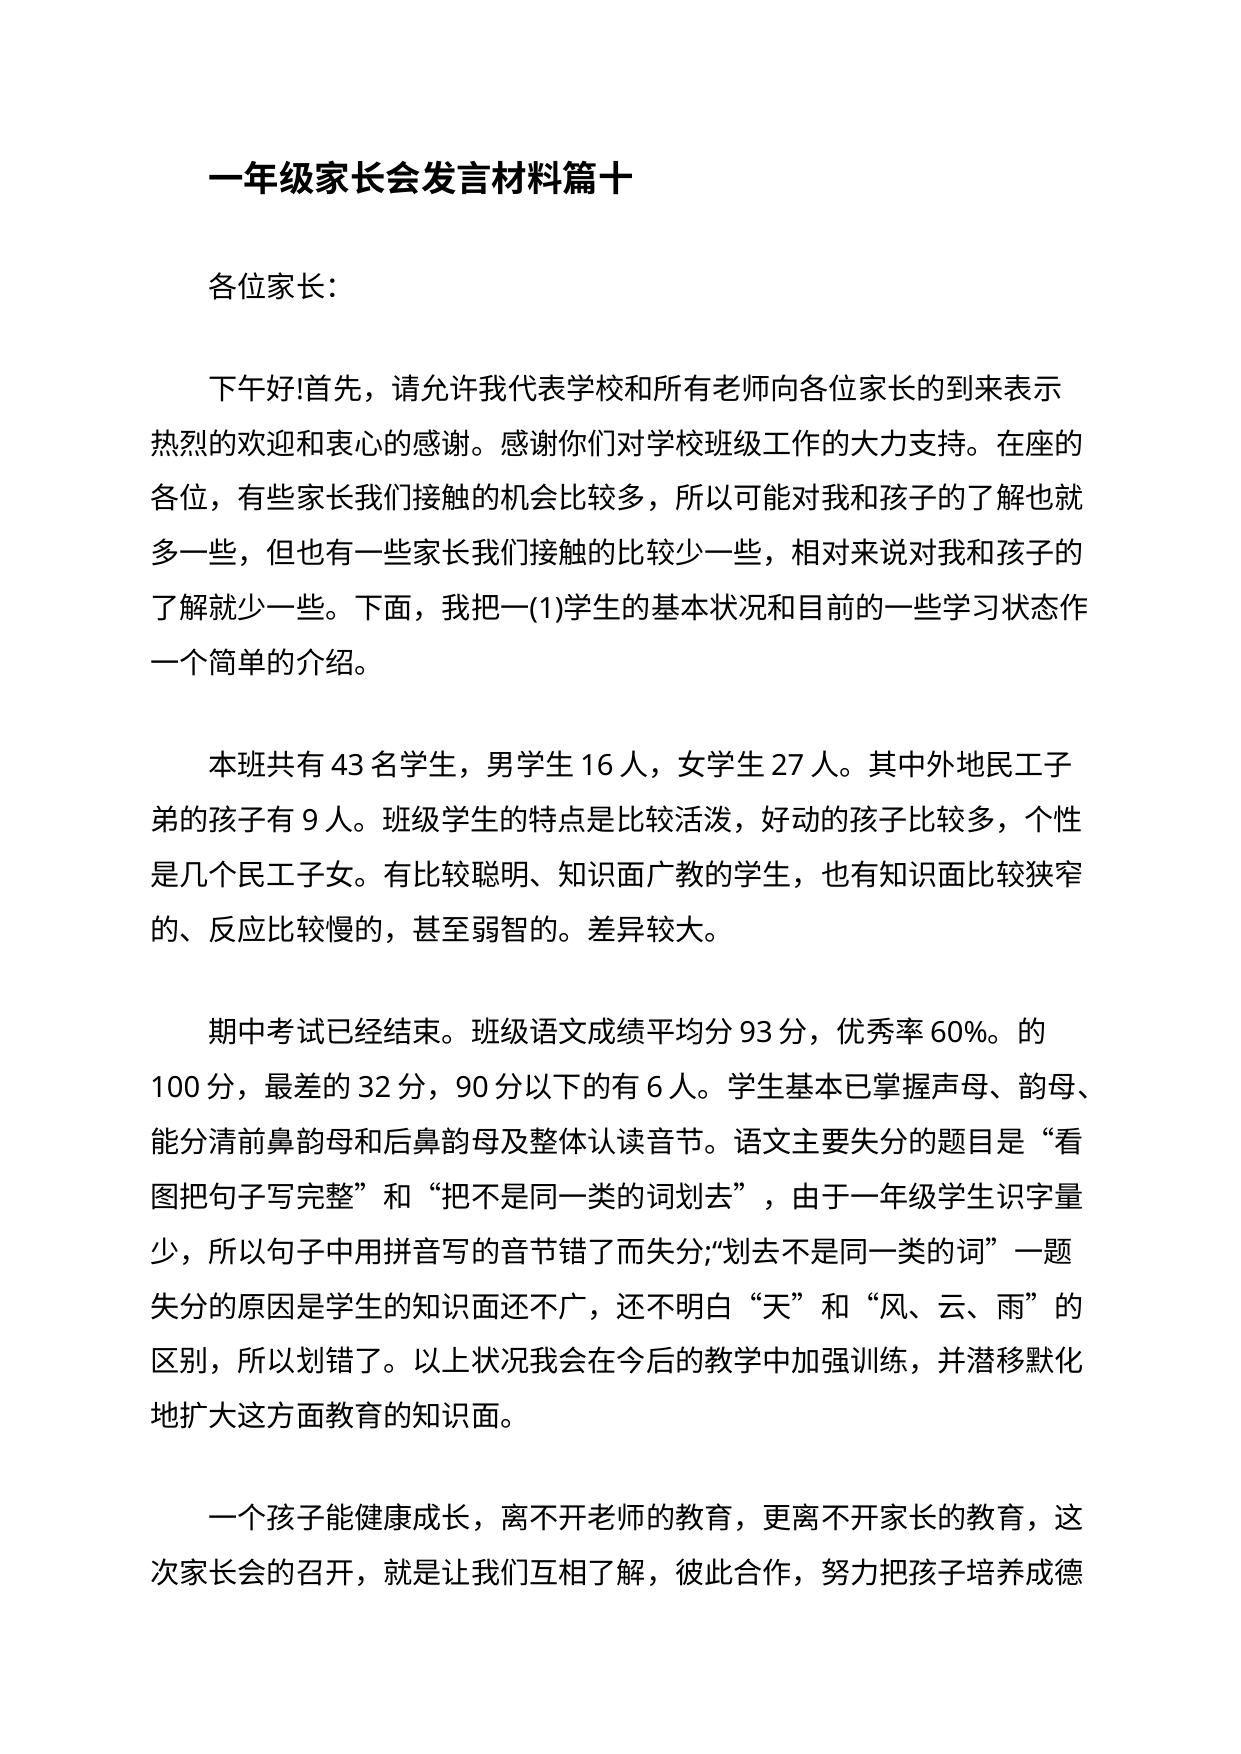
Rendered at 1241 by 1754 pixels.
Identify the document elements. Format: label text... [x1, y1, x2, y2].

text 下午好!首先，请允许我代表学校和所有老师向各位家长的到来表示热烈的欢迎和衷心的感谢。感谢你们对学校班级工作的大力支持。在座的各位，有些家长我们接触的机会比较多，所以可能对我和孩子的了解也就多一些，但也有一些家长我们接触的比较少一些，相对来说对我和孩子的了解就少一些。下面，我把一(1)学生的基本状况和目前的一些学习状态作一个简单的介绍。 [150, 365, 1090, 682]
text 期中考试已经结束。班级语文成绩平均分93分，优秀率60%。的100分，最差的32分，90分以下的有6人。学生基本已掌握声母、韵母、能分清前鼻韵母和后鼻韵母及整体认读音节。语文主要失分的题目是“看图把句子写完整”和“把不是同一类的词划去”，由于一年级学生识字量少，所以句子中用拼音写的音节错了而失分;“划去不是同一类的词”一题失分的原因是学生的知识面还不广，还不明白“天”和“风、云、雨”的区别，所以划错了。以上状况我会在今后的教学中加强训练，并潜移默化地扩大这方面教育的知识面。 [150, 1008, 1090, 1435]
text 各位家长： [150, 263, 1090, 306]
text 本班共有43名学生，男学生16人，女学生27人。其中外地民工子弟的孩子有9人。班级学生的特点是比较活泼，好动的孩子比较多，个性是几个民工子女。有比较聪明、知识面广教的学生，也有知识面比较狭窄的、反应比较慢的，甚至弱智的。差异较大。 [150, 742, 1090, 949]
text 一年级家长会发言材料篇十 [150, 150, 1090, 201]
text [150, 1495, 1090, 1592]
